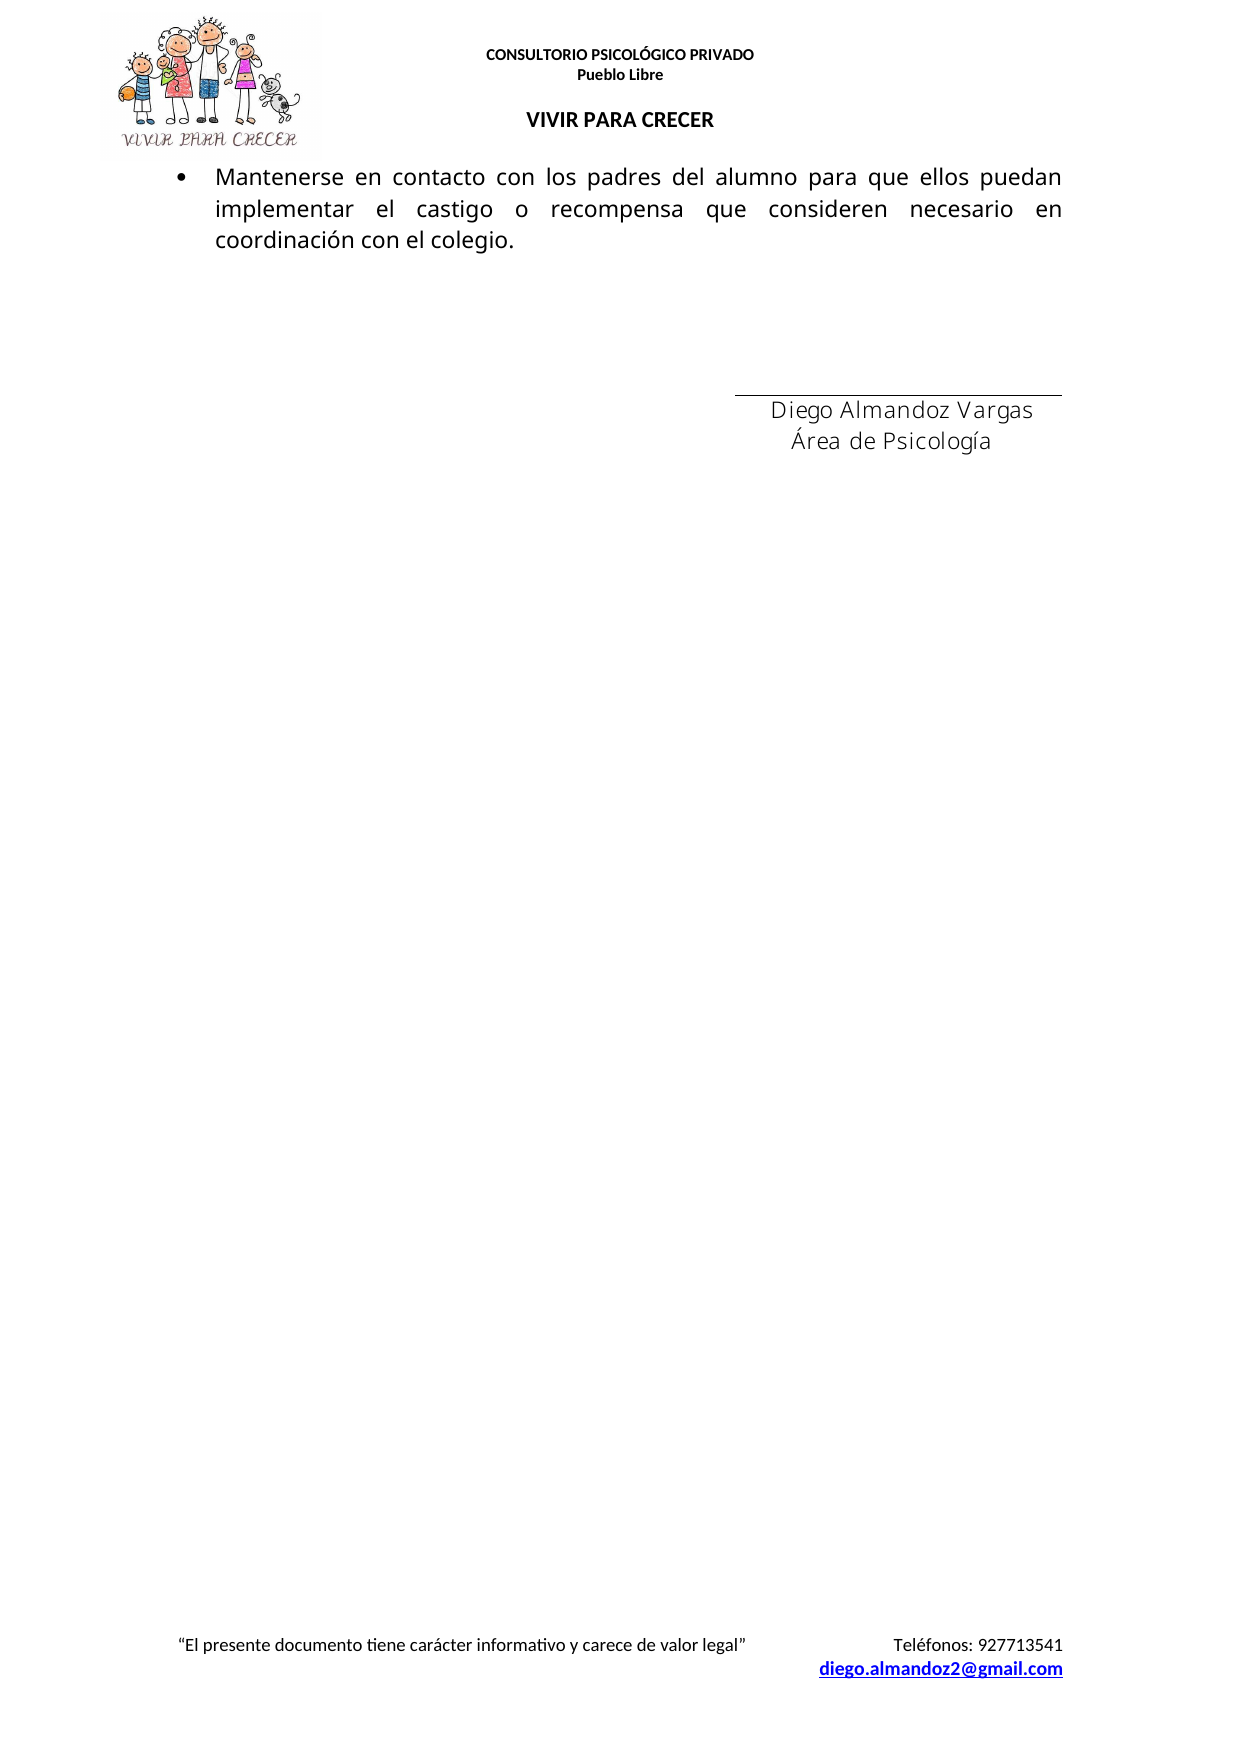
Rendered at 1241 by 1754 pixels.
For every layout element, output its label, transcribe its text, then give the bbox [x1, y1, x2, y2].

list Mantenerse en contacto con los padres del alumno para que ellos puedan implementar el castigo o recompensa que consideren necesario en coordinación con el colegio. [177, 161, 1063, 255]
picture [100, 12, 323, 161]
